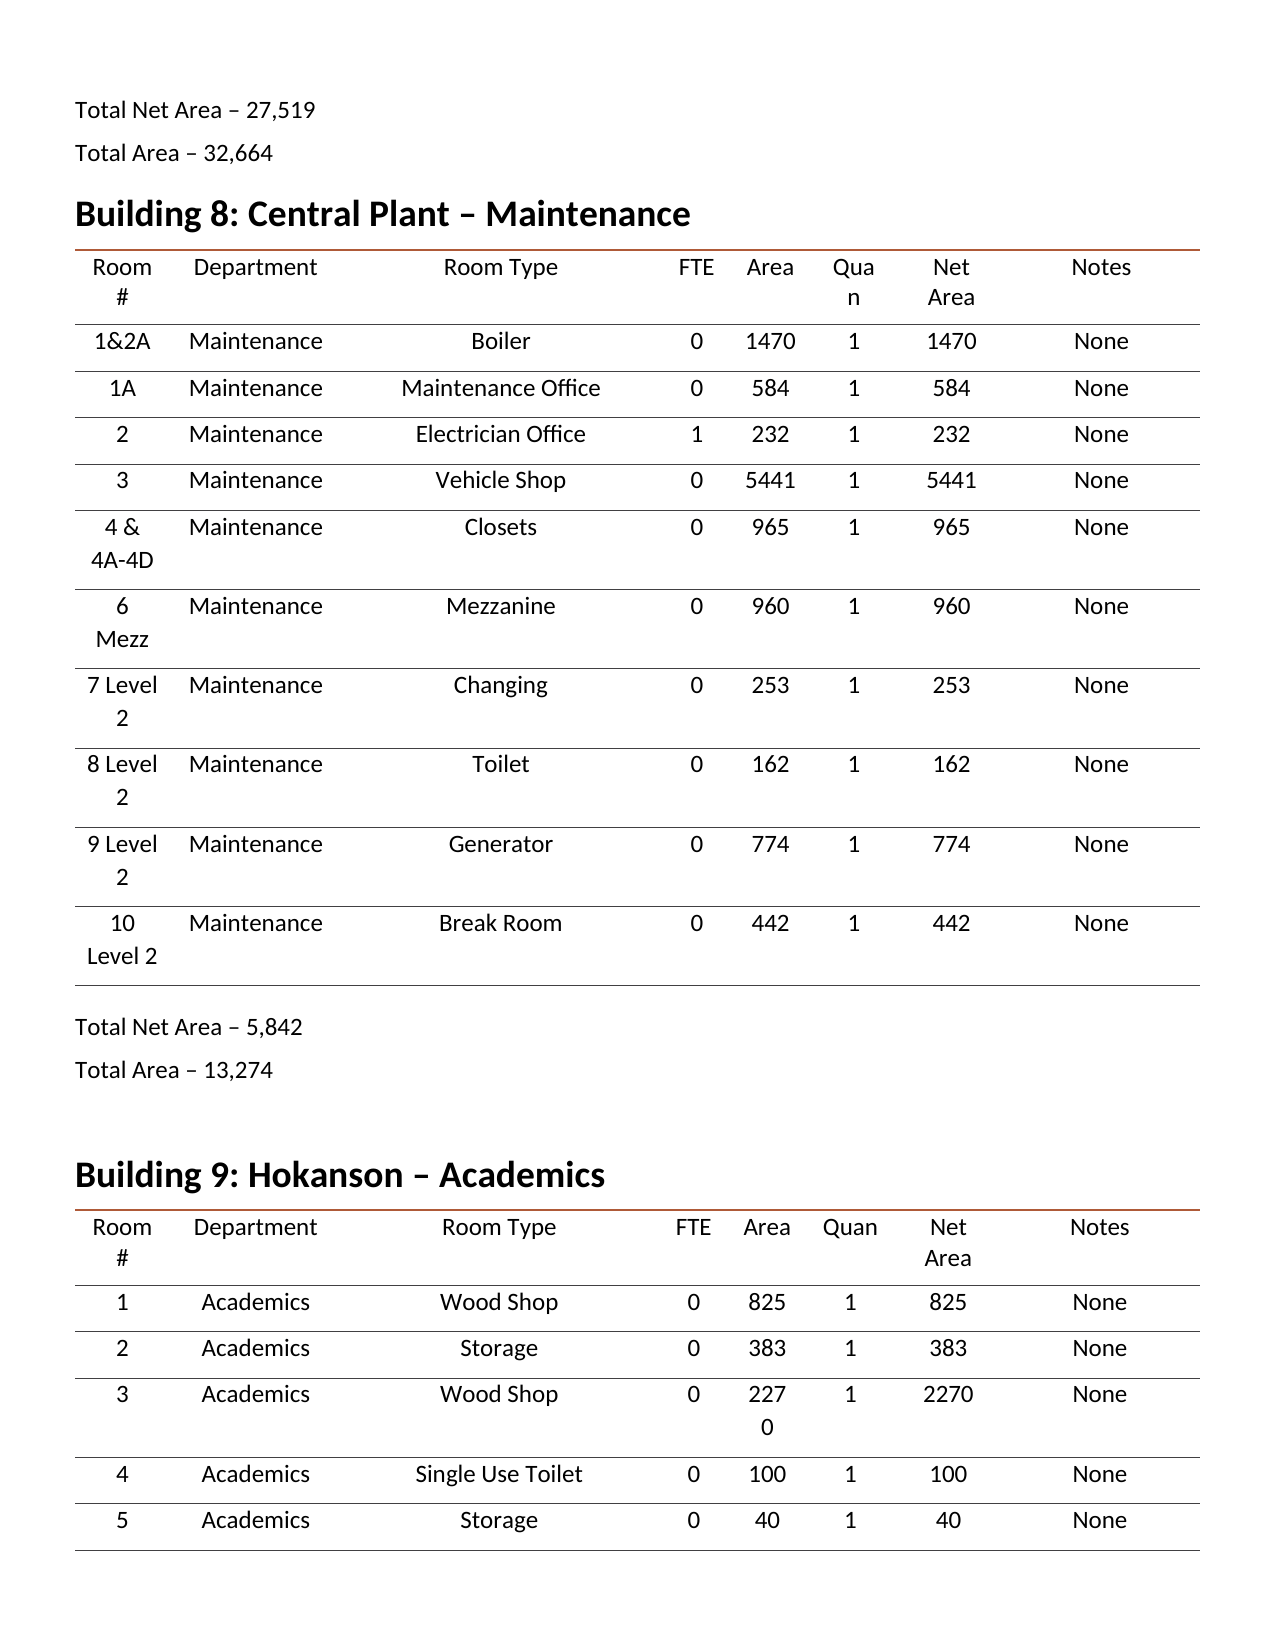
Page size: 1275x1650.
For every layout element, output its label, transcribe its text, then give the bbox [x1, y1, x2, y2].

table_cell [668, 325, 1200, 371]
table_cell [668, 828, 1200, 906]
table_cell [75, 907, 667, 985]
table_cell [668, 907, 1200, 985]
text Total Area – 13,274 [75, 1054, 1200, 1085]
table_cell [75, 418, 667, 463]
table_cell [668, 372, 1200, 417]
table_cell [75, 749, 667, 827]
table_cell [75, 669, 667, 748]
subtitle Building 9: Hokanson – Academics [75, 1151, 1200, 1197]
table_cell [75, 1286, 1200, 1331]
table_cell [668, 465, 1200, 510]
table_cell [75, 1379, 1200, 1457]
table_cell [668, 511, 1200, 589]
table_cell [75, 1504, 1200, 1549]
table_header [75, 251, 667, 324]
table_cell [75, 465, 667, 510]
subtitle Building 8: Central Plant – Maintenance [75, 190, 1200, 236]
text Total Net Area – 5,842 [75, 1011, 1200, 1042]
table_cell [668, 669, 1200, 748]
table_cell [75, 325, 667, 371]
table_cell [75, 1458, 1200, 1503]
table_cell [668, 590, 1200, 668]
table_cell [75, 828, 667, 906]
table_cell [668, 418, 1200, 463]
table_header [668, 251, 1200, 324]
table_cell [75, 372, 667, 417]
text Total Net Area – 27,519 [75, 94, 1200, 124]
text Total Area – 32,664 [75, 137, 1200, 167]
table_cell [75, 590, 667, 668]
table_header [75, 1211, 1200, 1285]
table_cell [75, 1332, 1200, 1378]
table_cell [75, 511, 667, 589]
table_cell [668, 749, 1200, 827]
